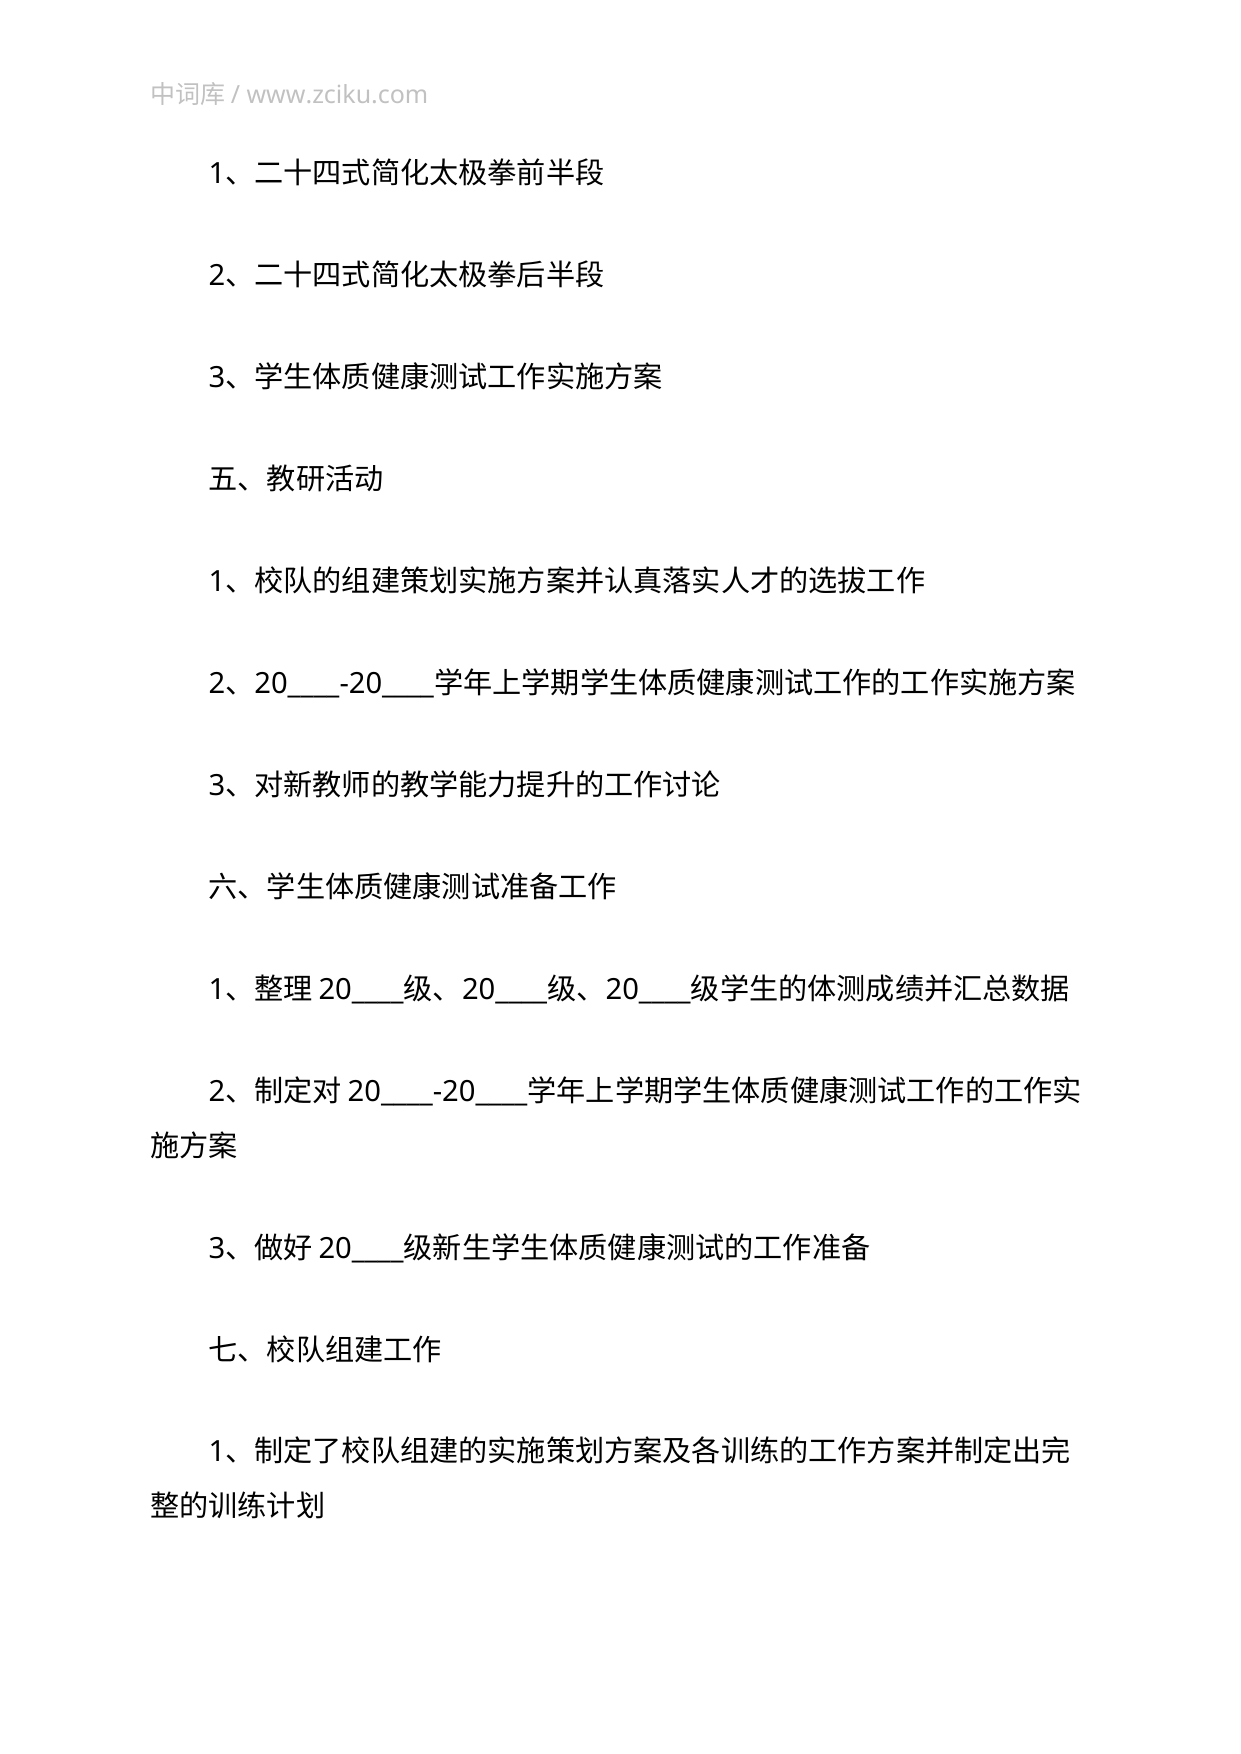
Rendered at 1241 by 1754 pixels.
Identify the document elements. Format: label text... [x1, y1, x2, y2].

text 1、制定了校队组建的实施策划方案及各训练的工作方案并制定出完整的训练计划 [150, 1428, 1090, 1525]
text 七、校队组建工作 [150, 1326, 1090, 1368]
text 3、对新教师的教学能力提升的工作讨论 [150, 762, 1090, 804]
text 六、学生体质健康测试准备工作 [150, 864, 1090, 906]
text 3、做好20____级新生学生体质健康测试的工作准备 [150, 1224, 1090, 1267]
text 2、制定对20____-20____学年上学期学生体质健康测试工作的工作实施方案 [150, 1067, 1090, 1165]
text 1、整理20____级、20____级、20____级学生的体测成绩并汇总数据 [150, 965, 1090, 1008]
text 2、20____-20____学年上学期学生体质健康测试工作的工作实施方案 [150, 660, 1090, 702]
text 1、校队的组建策划实施方案并认真落实人才的选拔工作 [150, 558, 1090, 600]
text 五、教研活动 [150, 456, 1090, 498]
text 1、二十四式简化太极拳前半段 [150, 150, 1090, 192]
text 2、二十四式简化太极拳后半段 [150, 252, 1090, 294]
text 3、学生体质健康测试工作实施方案 [150, 354, 1090, 396]
